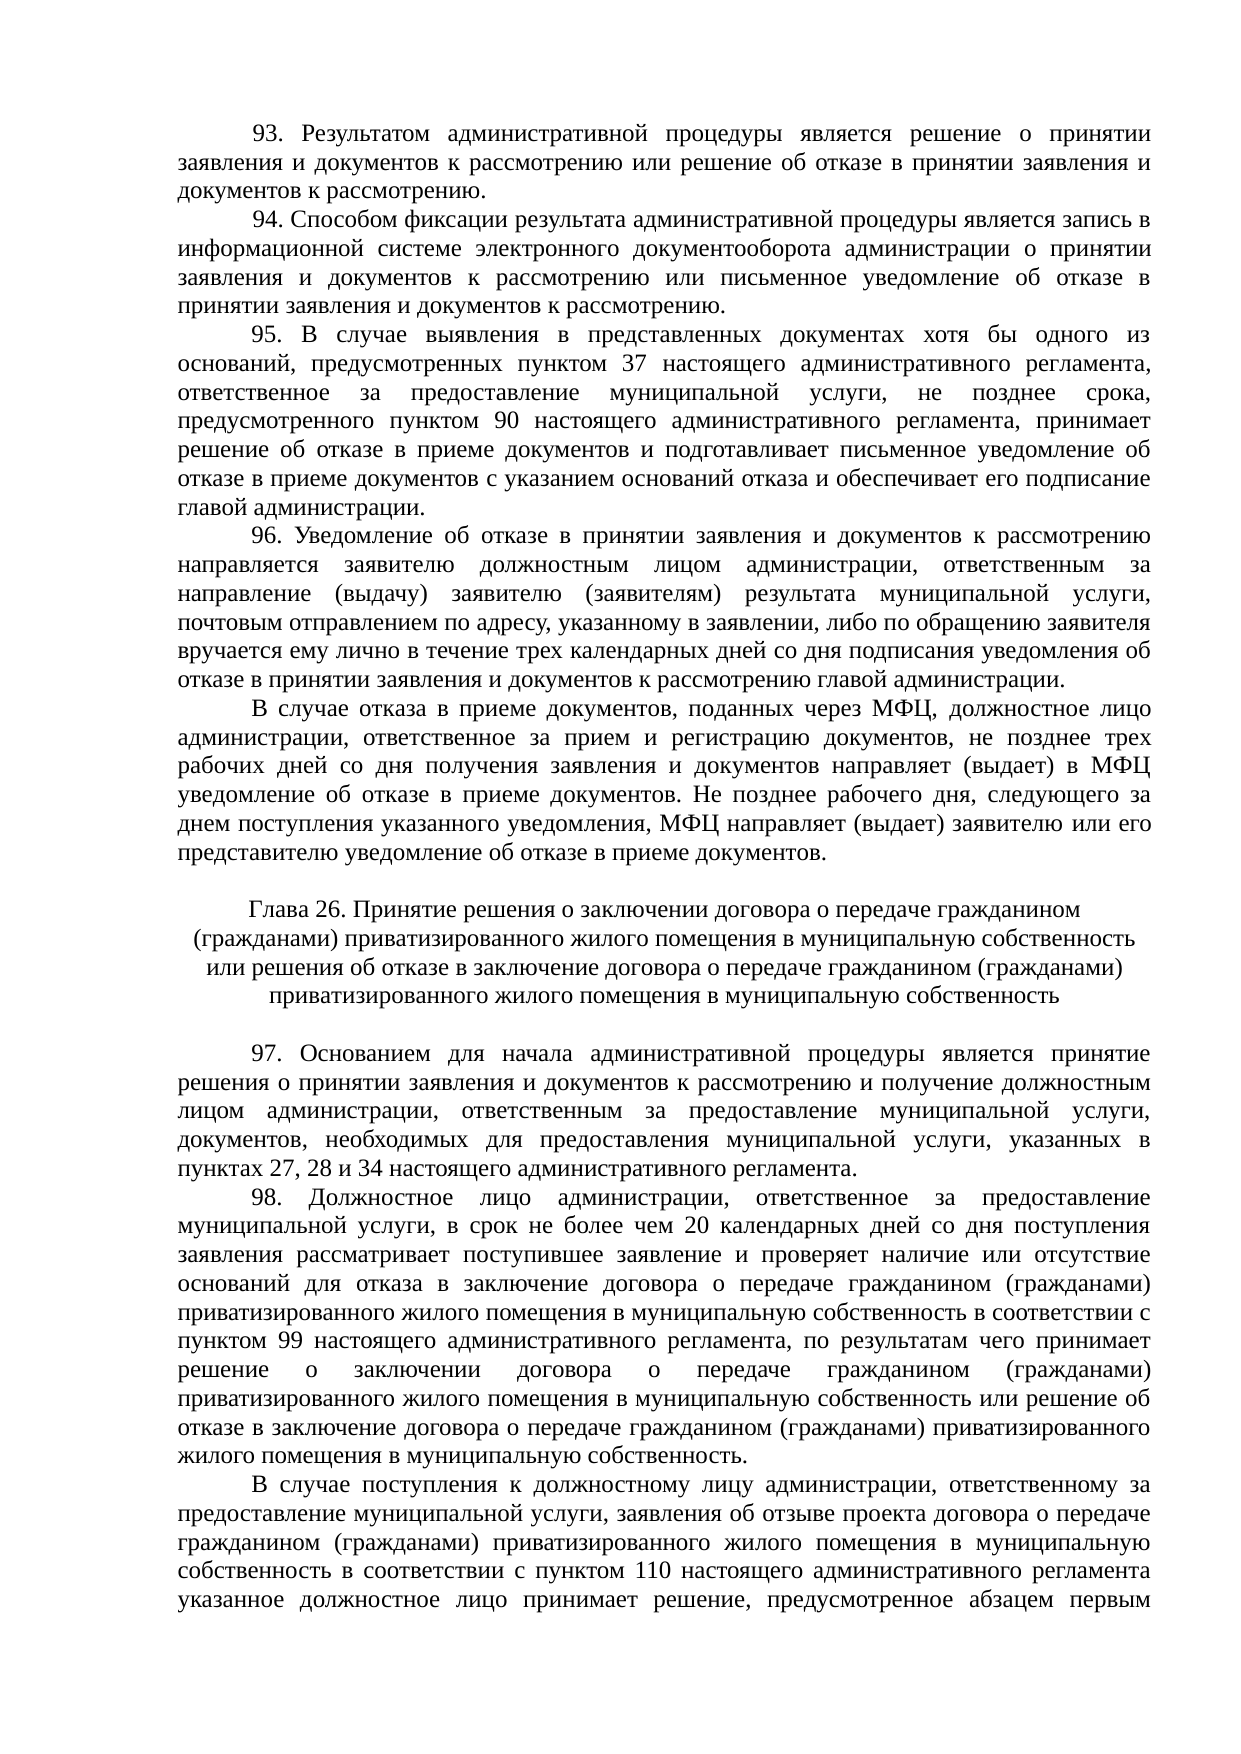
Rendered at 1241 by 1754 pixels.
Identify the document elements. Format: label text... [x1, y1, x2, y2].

text 94. Способом фиксации результата административной процедуры является запись в информационной системе электронного документооборота администрации о принятии заявления и документов к рассмотрению или письменное уведомление об отказе в принятии заявления и документов к рассмотрению. [177, 204, 1152, 319]
text Глава 26. Принятие решения о заключении договора о передаче гражданином (гражданами) приватизированного жилого помещения в муниципальную собственность или решения об отказе в заключение договора о передаче гражданином (гражданами) приватизированного жилого помещения в муниципальную собственность [177, 894, 1152, 1009]
text В случае отказа в приеме документов, поданных через МФЦ, должностное лицо администрации, ответственное за прием и регистрацию документов, не позднее трех рабочих дней со дня получения заявления и документов направляет (выдает) в МФЦ уведомление об отказе в приеме документов. Не позднее рабочего дня, следующего за днем поступления указанного уведомления, МФЦ направляет (выдает) заявителю или его представителю уведомление об отказе в приеме документов. [177, 693, 1152, 866]
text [177, 1469, 1152, 1613]
text 97. Основанием для начала административной процедуры является принятие решения о принятии заявления и документов к рассмотрению и получение должностным лицом администрации, ответственным за предоставление муниципальной услуги, документов, необходимых для предоставления муниципальной услуги, указанных в пунктах 27, 28 и 34 настоящего административного регламента. [177, 1038, 1152, 1182]
text 93. Результатом административной процедуры является решение о принятии заявления и документов к рассмотрению или решение об отказе в принятии заявления и документов к рассмотрению. [177, 118, 1152, 204]
text 96. Уведомление об отказе в принятии заявления и документов к рассмотрению направляется заявителю должностным лицом администрации, ответственным за направление (выдачу) заявителю (заявителям) результата муниципальной услуги, почтовым отправлением по адресу, указанному в заявлении, либо по обращению заявителя вручается ему лично в течение трех календарных дней со дня подписания уведомления об отказе в принятии заявления и документов к рассмотрению главой администрации. [177, 521, 1152, 693]
text 98. Должностное лицо администрации, ответственное за предоставление муниципальной услуги, в срок не более чем 20 календарных дней со дня поступления заявления рассматривает поступившее заявление и проверяет наличие или отсутствие оснований для отказа в заключение договора о передаче гражданином (гражданами) приватизированного жилого помещения в муниципальную собственность в соответствии с пунктом 99 настоящего административного регламента, по результатам чего принимает решение о заключении договора о передаче гражданином (гражданами) приватизированного жилого помещения в муниципальную собственность или решение об отказе в заключение договора о передаче гражданином (гражданами) приватизированного жилого помещения в муниципальную собственность. [177, 1182, 1152, 1469]
text 95. В случае выявления в представленных документах хотя бы одного из оснований, предусмотренных пунктом 37 настоящего административного регламента, ответственное за предоставление муниципальной услуги, не позднее срока, предусмотренного пунктом 90 настоящего административного регламента, принимает решение об отказе в приеме документов и подготавливает письменное уведомление об отказе в приеме документов с указанием оснований отказа и обеспечивает его подписание главой администрации. [177, 319, 1152, 521]
